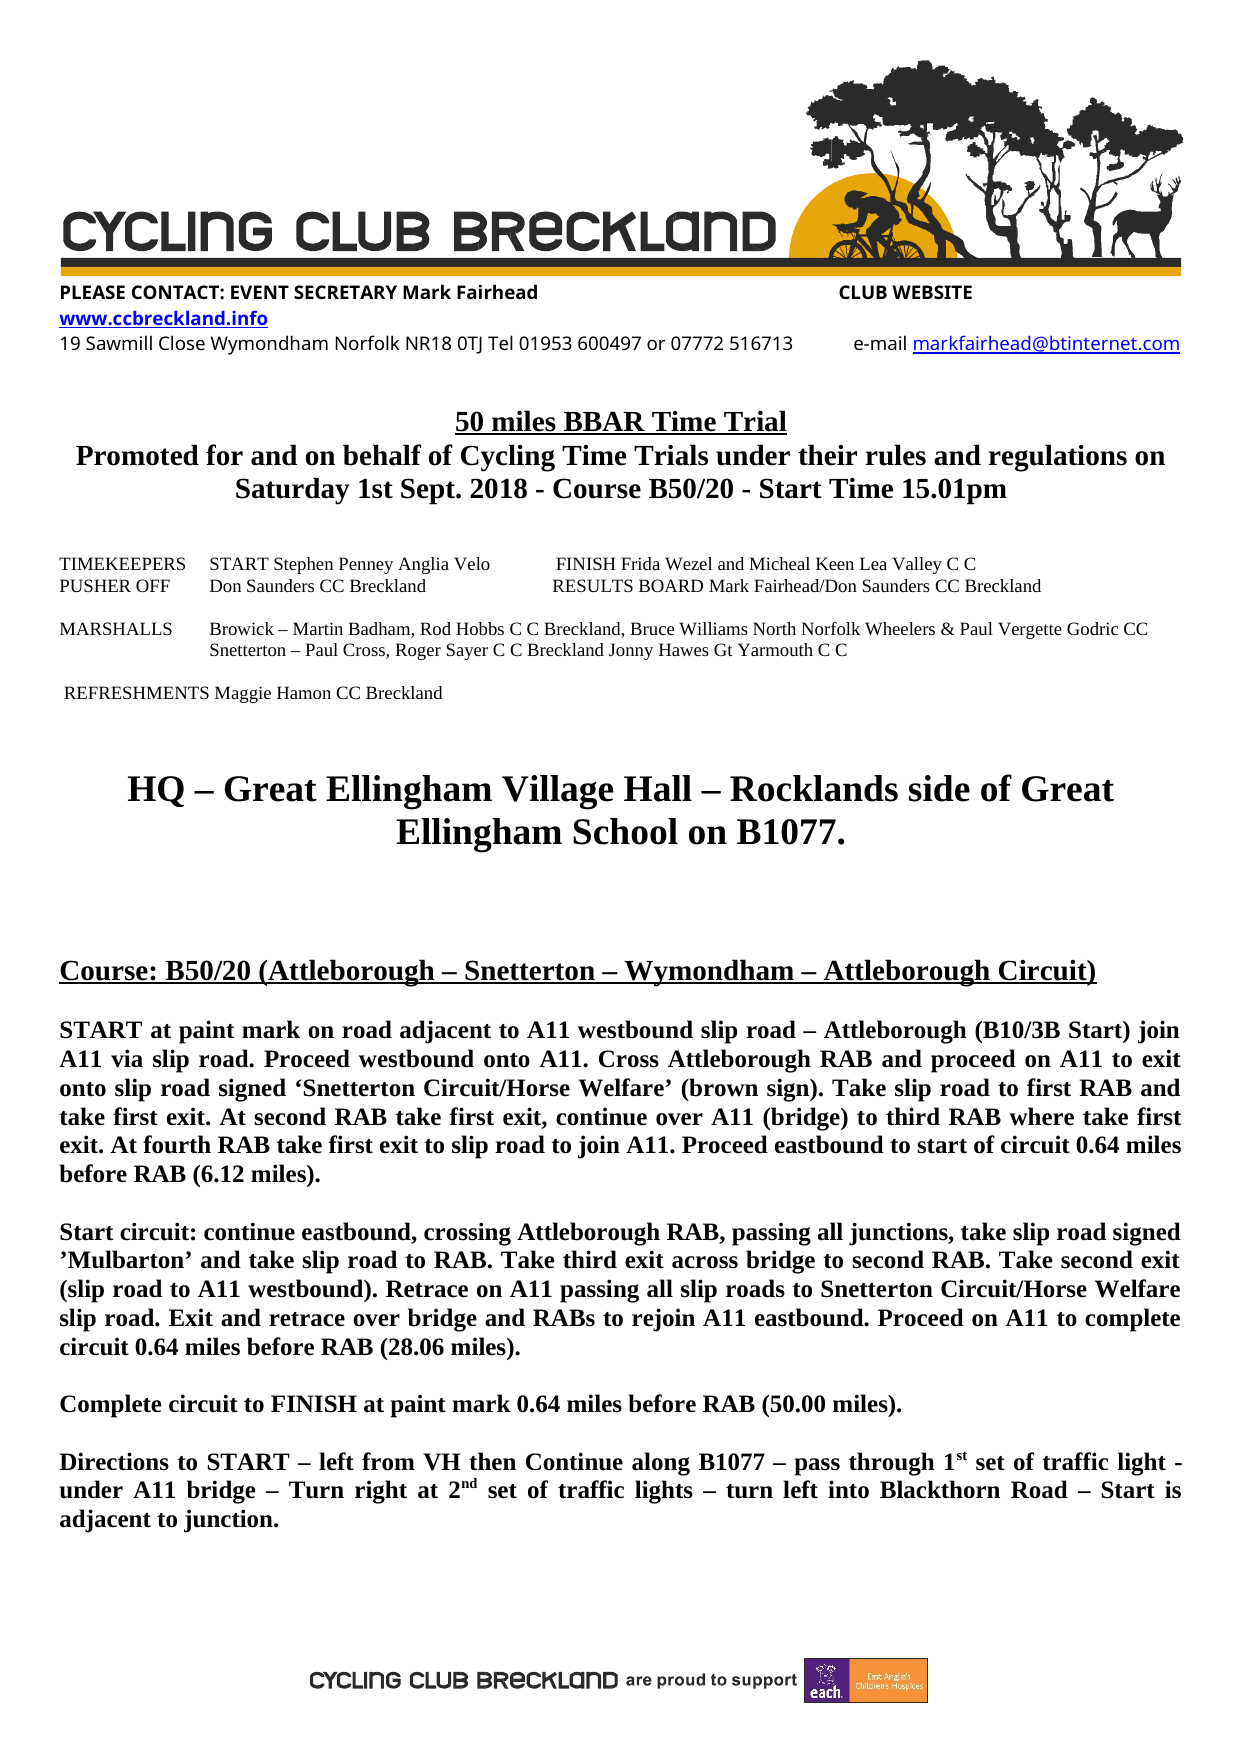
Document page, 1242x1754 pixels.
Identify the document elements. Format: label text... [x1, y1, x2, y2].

text Promoted for and on behalf of Cycling Time Trials under their rules and regulations on [59, 438, 1183, 471]
text Course: B50/20 (Attleborough – Snetterton – Wymondham – Attleborough Circuit) [59, 953, 1183, 987]
text Snetterton – Paul Cross, Roger Sayer C C Breckland Jonny Hawes Gt Yarmouth C C [59, 639, 1183, 661]
text Directions to START – left from VH then Continue along B1077 – pass through 1st set of traffic light - under A11 bridge – Turn right at 2nd set of traffic lights – turn left into Blackthorn Road – Start is adjacent to junction. [59, 1447, 1183, 1533]
text REFRESHMENTS Maggie Hamon CC Breckland [59, 682, 1183, 704]
picture [805, 1659, 927, 1702]
text HQ – Great Ellingham Village Hall – Rocklands side of Great Ellingham School on B1077. [59, 766, 1183, 852]
text Complete circuit to FINISH at paint mark 0.64 miles before RAB (50.00 miles). [59, 1389, 1183, 1418]
text Saturday 1st Sept. 2018 - Course B50/20 - Start Time 15.01pm [59, 471, 1183, 505]
picture [800, 54, 1189, 265]
text 19 Sawmill Close Wymondham Norfolk NR18 0TJ Tel 01953 600497 or 07772 516713 e-mail markfairhead@btinternet.com [59, 331, 1183, 356]
text 50 miles BBAR Time Trial [59, 404, 1183, 438]
text MARSHALLS Browick – Martin Badham, Rod Hobbs C C Breckland, Bruce Williams North Norfolk Wheelers & Paul Vergette Godric CC [59, 618, 1183, 639]
text START at paint mark on road adjacent to A11 westbound slip road – Attleborough (B10/3B Start) join A11 via slip road. Proceed westbound onto A11. Cross Attleborough RAB and proceed on A11 to exit onto slip road signed ‘Snetterton Circuit/Horse Welfare’ (brown sign). Take slip road to first RAB and take first exit. At second RAB take first exit, continue over A11 (bridge) to third RAB where take first exit. At fourth RAB take first exit to slip road to join A11. Proceed eastbound to start of circuit 0.64 miles before RAB (6.12 miles). [59, 1015, 1183, 1188]
text TIMEKEEPERS START Stephen Penney Anglia Velo FINISH Frida Wezel and Micheal Keen Lea Valley C C [59, 553, 1183, 574]
text Start circuit: continue eastbound, crossing Attleborough RAB, passing all junctions, take slip road signed ’Mulbarton’ and take slip road to RAB. Take third exit across bridge to second RAB. Take second exit (slip road to A11 westbound). Retrace on A11 passing all slip roads to Snetterton Circuit/Horse Welfare slip road. Exit and retrace over bridge and RABs to rejoin A11 eastbound. Proceed on A11 to complete circuit 0.64 miles before RAB (28.06 miles). [59, 1217, 1183, 1360]
text PLEASE CONTACT: EVENT SECRETARY Mark Fairhead CLUB WEBSITE www.ccbreckland.info [59, 279, 1183, 331]
text PUSHER OFF Don Saunders CC Breckland RESULTS BOARD Mark Fairhead/Don Saunders CC Breckland [59, 574, 1183, 596]
